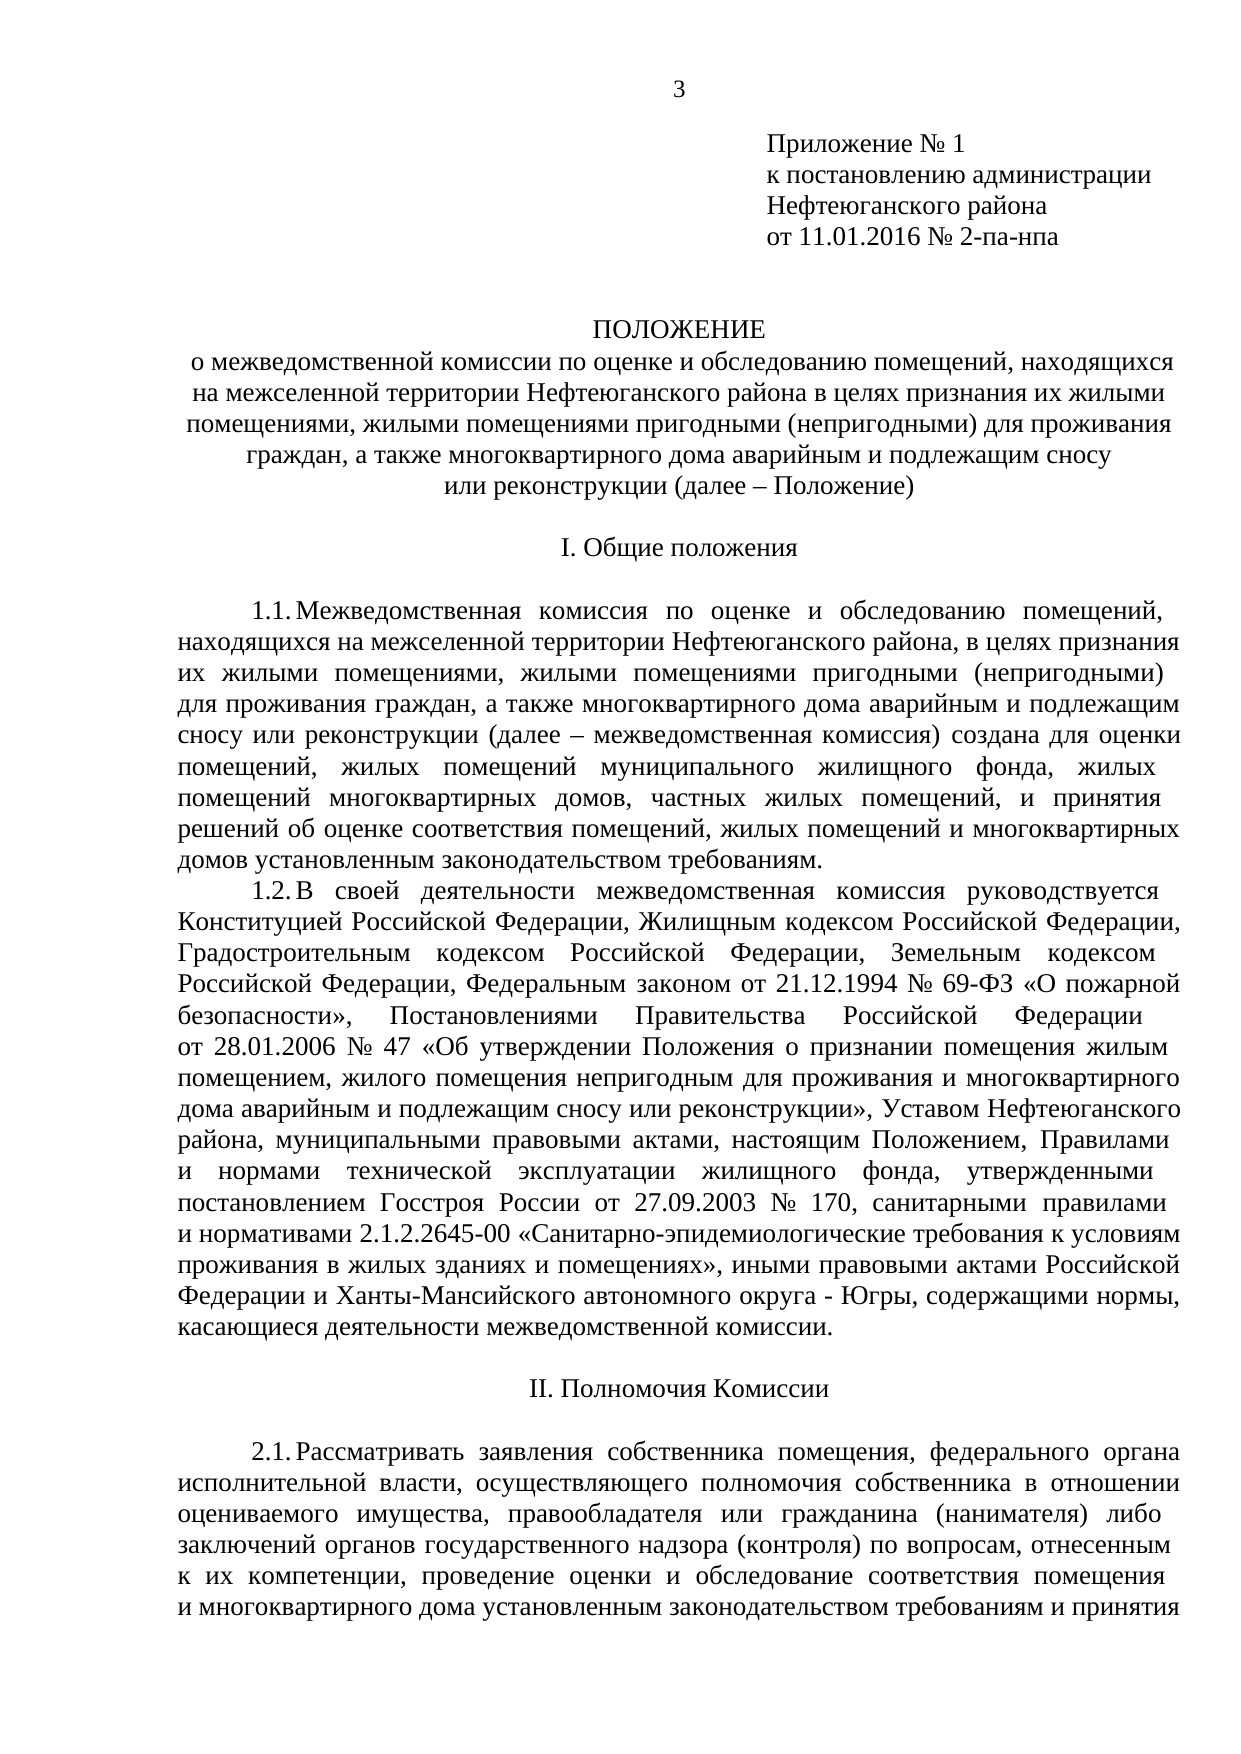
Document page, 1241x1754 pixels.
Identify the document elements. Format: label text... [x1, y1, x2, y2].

text I. Общие положения [177, 532, 1181, 563]
text от 11.01.2016 № 2-па-нпа [177, 220, 1181, 251]
text или реконструкции (далее – Положение) [177, 469, 1181, 500]
list Межведомственная комиссия по оценке и обследованию помещений, находящихся на межселенной территории Нефтеюганского района, в целях признания их жилыми помещениями, жилыми помещениями пригодными (непригодными) для проживания граждан, а также многоквартирного дома аварийным и подлежащим сносу или реконструкции (далее – межведомственная комиссия) создана для оценки помещений, жилых помещений муниципального жилищного фонда, жилых помещений многоквартирных домов, частных жилых помещений, и принятия решений об оценке соответствия помещений, жилых помещений и многоквартирных домов установленным законодательством требованиям. [177, 594, 1181, 874]
text Приложение № 1 [177, 127, 1181, 158]
text ПОЛОЖЕНИЕ [177, 313, 1181, 345]
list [177, 1435, 1181, 1622]
text II. Полномочия Комиссии [177, 1372, 1181, 1404]
text к постановлению администрации Нефтеюганского района [766, 158, 1181, 220]
list В своей деятельности межведомственная комиссия руководствуется Конституцией Российской Федерации, Жилищным кодексом Российской Федерации, Градостроительным кодексом Российской Федерации, Земельным кодексом Российской Федерации, Федеральным законом от 21.12.1994 № 69-ФЗ «О пожарной безопасности», Постановлениями Правительства Российской Федерации от 28.01.2006 № 47 «Об утверждении Положения о признании помещения жилым помещением, жилого помещения непригодным для проживания и многоквартирного дома аварийным и подлежащим сносу или реконструкции», Уставом Нефтеюганского района, муниципальными правовыми актами, настоящим Положением, Правилами и нормами технической эксплуатации жилищного фонда, утвержденными постановлением Госстроя России от 27.09.2003 № 170, санитарными правилами и нормативами 2.1.2.2645-00 «Санитарно-эпидемиологические требования к условиям проживания в жилых зданиях и помещениях», иными правовыми актами Российской Федерации и Ханты-Мансийского автономного округа - Югры, содержащими нормы, касающиеся деятельности межведомственной комиссии. [177, 874, 1181, 1341]
text о межведомственной комиссии по оценке и обследованию помещений, находящихся на межселенной территории Нефтеюганского района в целях признания их жилыми помещениями, жилыми помещениями пригодными (непригодными) для проживания граждан, а также многоквартирного дома аварийным и подлежащим сносу [177, 345, 1181, 469]
